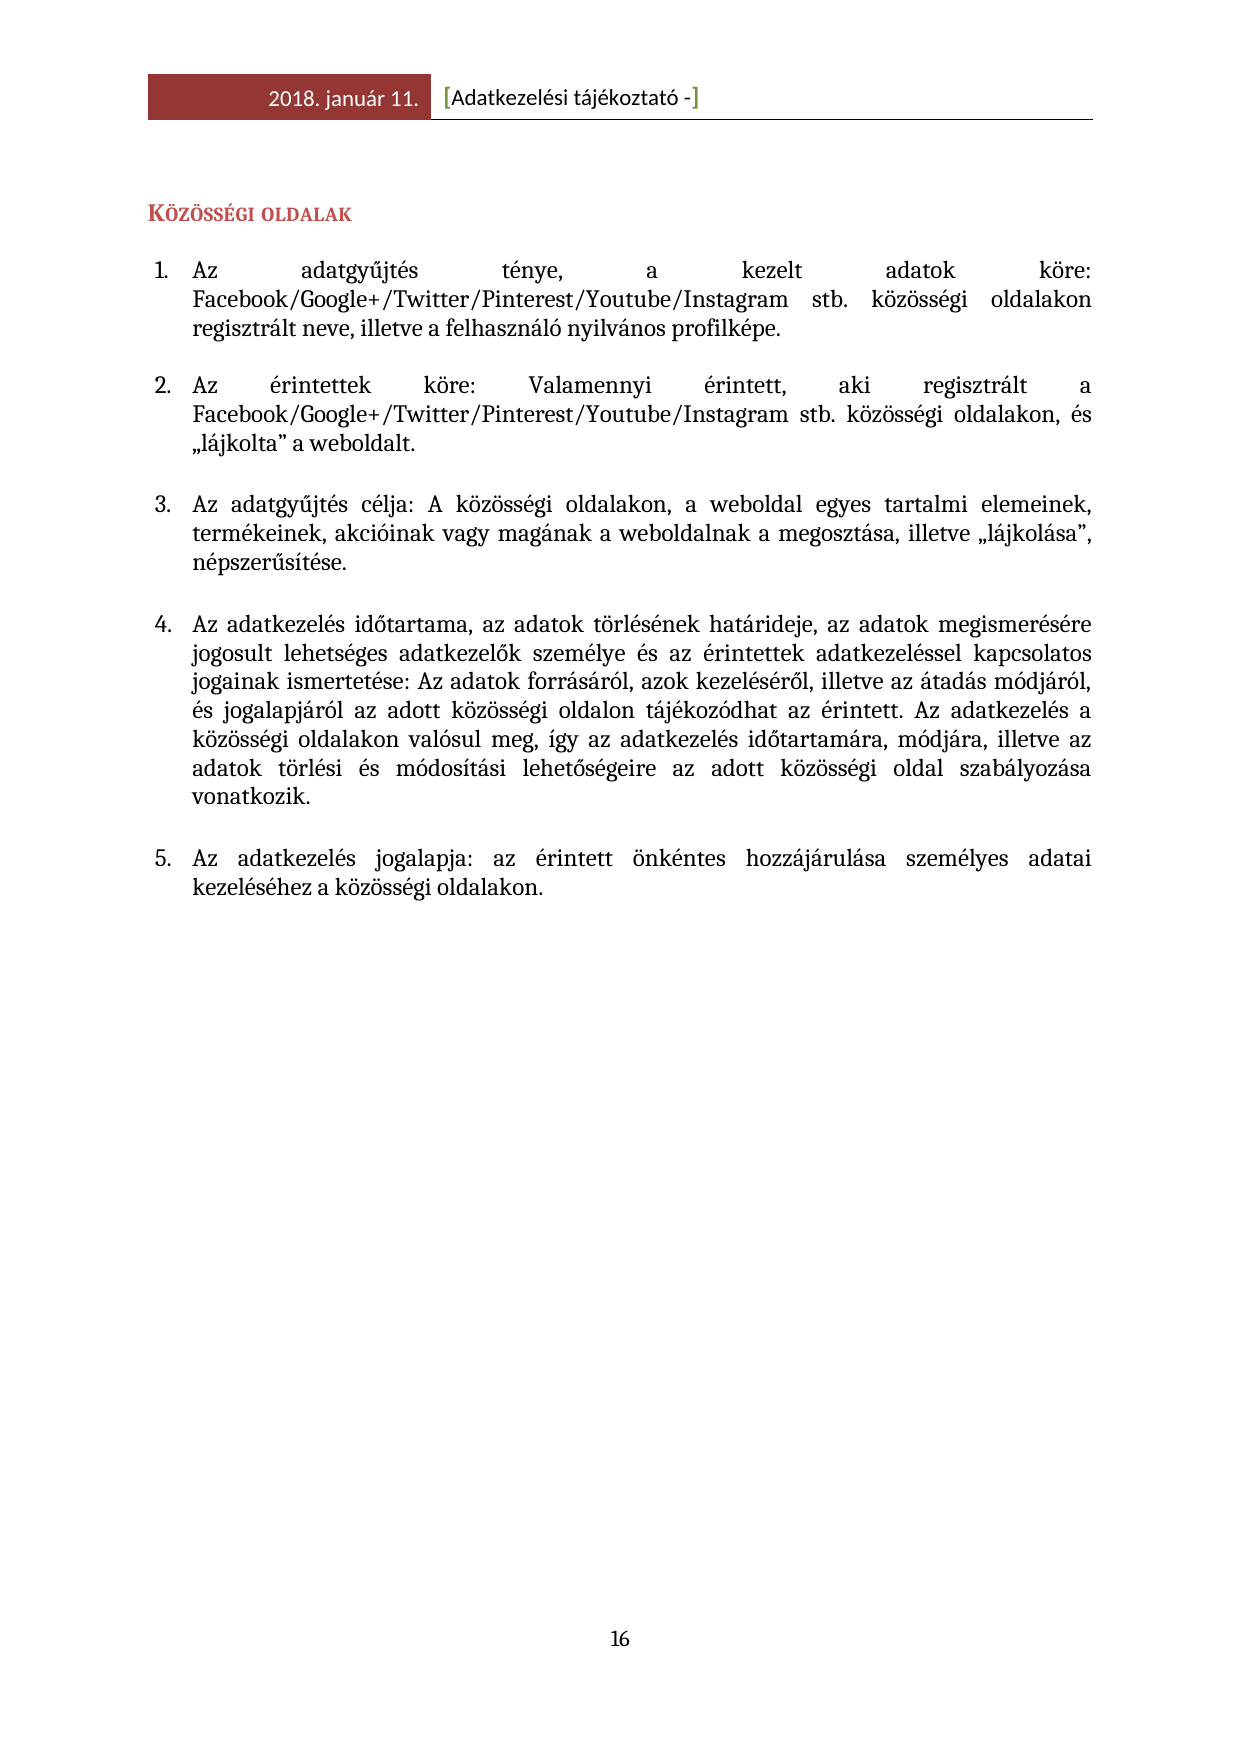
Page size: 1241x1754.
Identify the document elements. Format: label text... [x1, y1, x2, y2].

list Az adatgyűjtés célja: A közösségi oldalakon, a weboldal egyes tartalmi elemeinek, termékeinek, akcióinak vagy magának a weboldalnak a megosztása, illetve „lájkolása”, népszerűsítése. [154, 490, 1093, 577]
list Az érintettek köre: Valamennyi érintett, aki regisztrált a Facebook/Google+/Twitter/Pinterest/Youtube/Instagram stb. közösségi oldalakon, és „lájkolta” a weboldalt. [154, 371, 1093, 457]
list Az adatkezelés jogalapja: az érintett önkéntes hozzájárulása személyes adatai kezeléséhez a közösségi oldalakon. [154, 844, 1093, 901]
list Az adatgyűjtés ténye, a kezelt adatok köre: Facebook/Google+/Twitter/Pinterest/Youtube/Instagram stb. közösségi oldalakon regisztrált neve, illetve a felhasználó nyilvános profilképe. [154, 256, 1093, 342]
text Közösségi oldalak [148, 199, 1093, 227]
list Az adatkezelés időtartama, az adatok törlésének határideje, az adatok megismerésére jogosult lehetséges adatkezelők személye és az érintettek adatkezeléssel kapcsolatos jogainak ismertetése: Az adatok forrásáról, azok kezeléséről, illetve az átadás módjáról, és jogalapjáról az adott közösségi oldalon tájékozódhat az érintett. Az adatkezelés a közösségi oldalakon valósul meg, így az adatkezelés időtartamára, módjára, illetve az adatok törlési és módosítási lehetőségeire az adott közösségi oldal szabályozása vonatkozik. [154, 610, 1093, 811]
